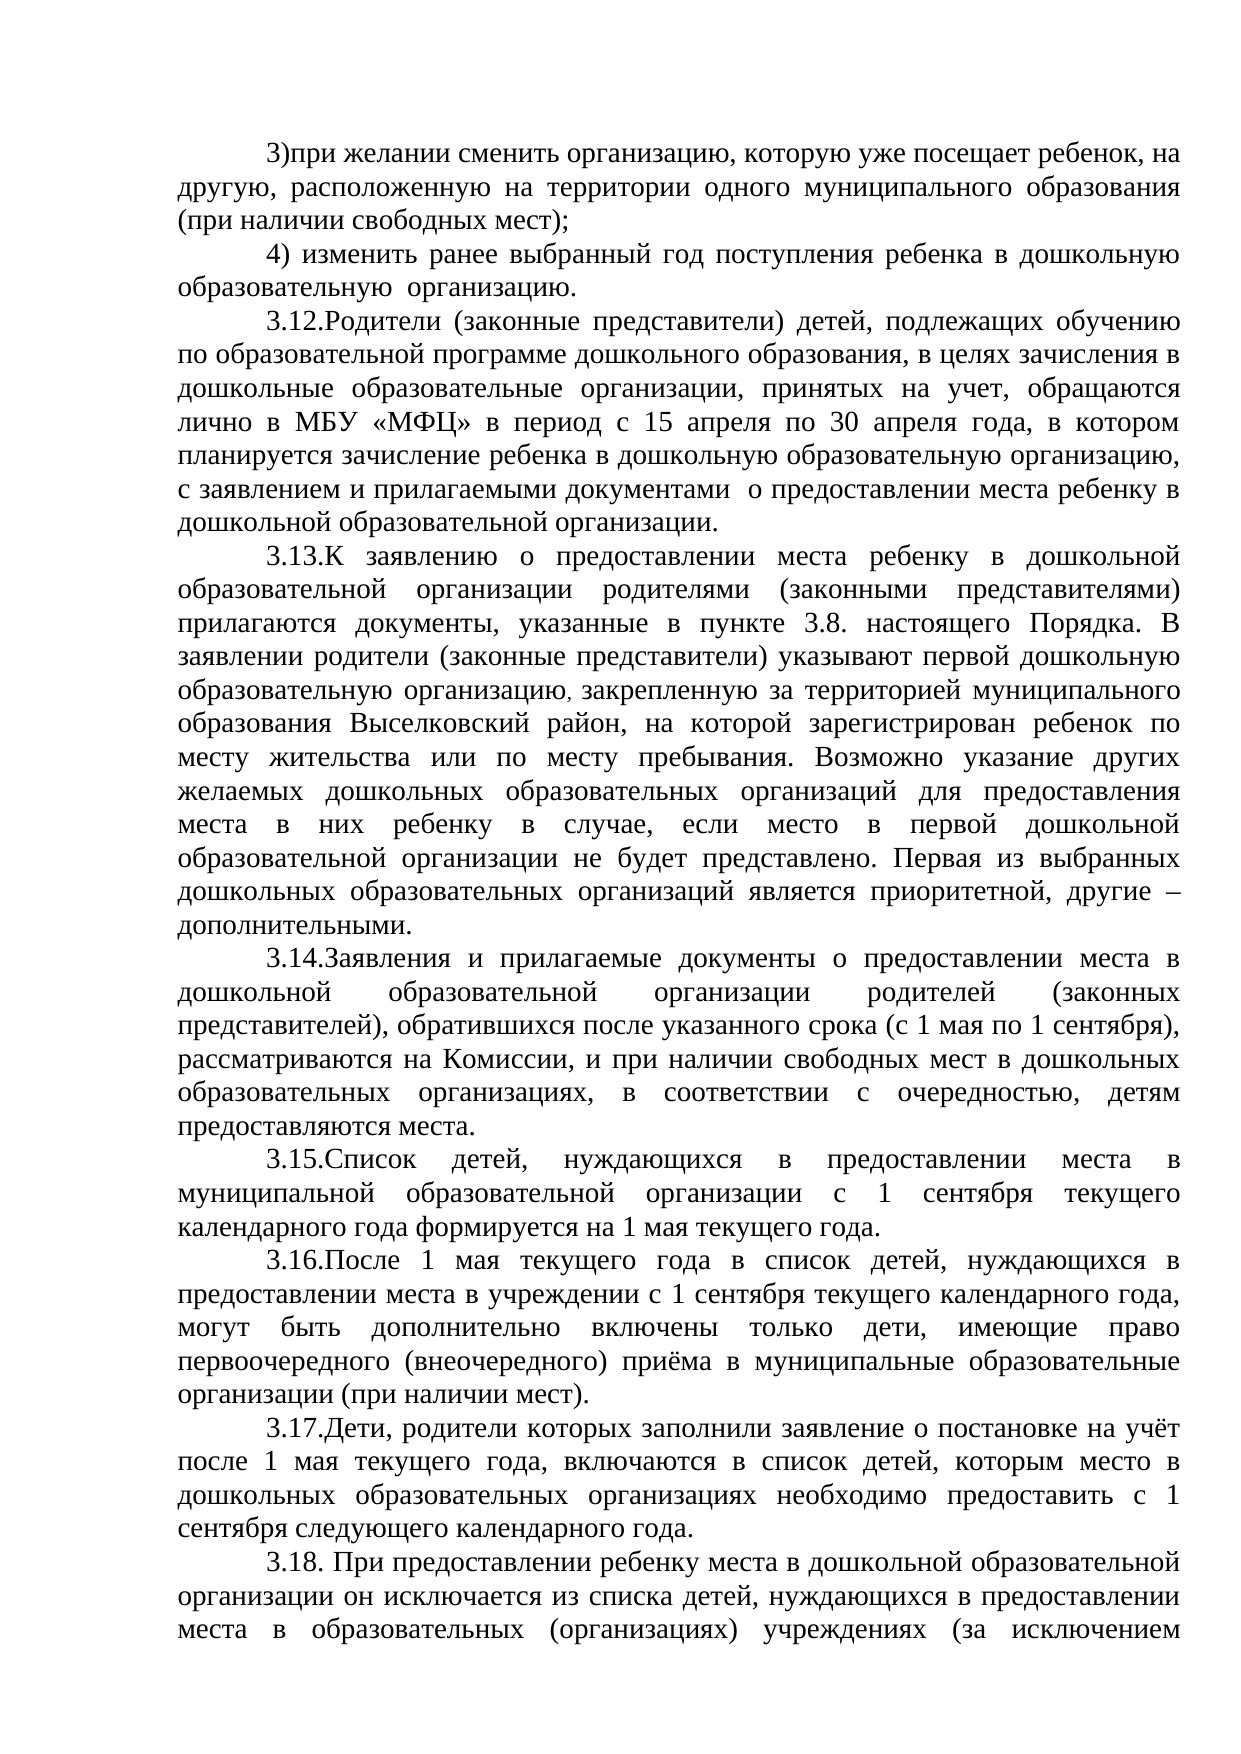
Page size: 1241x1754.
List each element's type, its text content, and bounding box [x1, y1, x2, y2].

text 3.16.После 1 мая текущего года в список детей, нуждающихся в предоставлении места в учреждении с 1 сентября текущего календарного года, могут быть дополнительно включены только дети, имеющие право первоочередного (внеочередного) приёма в муниципальные образовательные организации (при наличии мест). [177, 1242, 1181, 1410]
text 3.12.Родители (законные представители) детей, подлежащих обучению по образовательной программе дошкольного образования, в целях зачисления в дошкольные образовательные организации, принятых на учет, обращаются лично в МБУ «МФЦ» в период с 15 апреля по 30 апреля года, в котором планируется зачисление ребенка в дошкольную образовательную организацию, с заявлением и прилагаемыми документами о предоставлении места ребенку в дошкольной образовательной организации. [177, 303, 1181, 538]
text 3.14.Заявления и прилагаемые документы о предоставлении места в дошкольной образовательной организации родителей (законных представителей), обратившихся после указанного срока (с 1 мая по 1 сентября), рассматриваются на Комиссии, и при наличии свободных мест в дошкольных образовательных организациях, в соответствии с очередностью, детям предоставляются места. [177, 940, 1181, 1142]
text 3.17.Дети, родители которых заполнили заявление о постановке на учёт после 1 мая текущего года, включаются в список детей, которым место в дошкольных образовательных организациях необходимо предоставить с 1 сентября следующего календарного года. [177, 1410, 1181, 1544]
text 4) изменить ранее выбранный год поступления ребенка в дошкольную образовательную организацию. [177, 236, 1181, 303]
text 3.13.К заявлению о предоставлении места ребенку в дошкольной образовательной организации родителями (законными представителями) прилагаются документы, указанные в пункте 3.8. настоящего Порядка. В заявлении родители (законные представители) указывают первой дошкольную образовательную организацию, закрепленную за территорией муниципального образования Выселковский район, на которой зарегистрирован ребенок по месту жительства или по месту пребывания. Возможно указание других желаемых дошкольных образовательных организаций для предоставления места в них ребенку в случае, если место в первой дошкольной образовательной организации не будет представлено. Первая из выбранных дошкольных образовательных организаций является приоритетной, другие – дополнительными. [177, 538, 1181, 940]
text 3.15.Список детей, нуждающихся в предоставлении места в муниципальной образовательной организации с 1 сентября текущего календарного года формируется на 1 мая текущего года. [177, 1142, 1181, 1242]
text 3)при желании сменить организацию, которую уже посещает ребенок, на другую, расположенную на территории одного муниципального образования (при наличии свободных мест); [177, 135, 1181, 236]
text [177, 1544, 1181, 1645]
